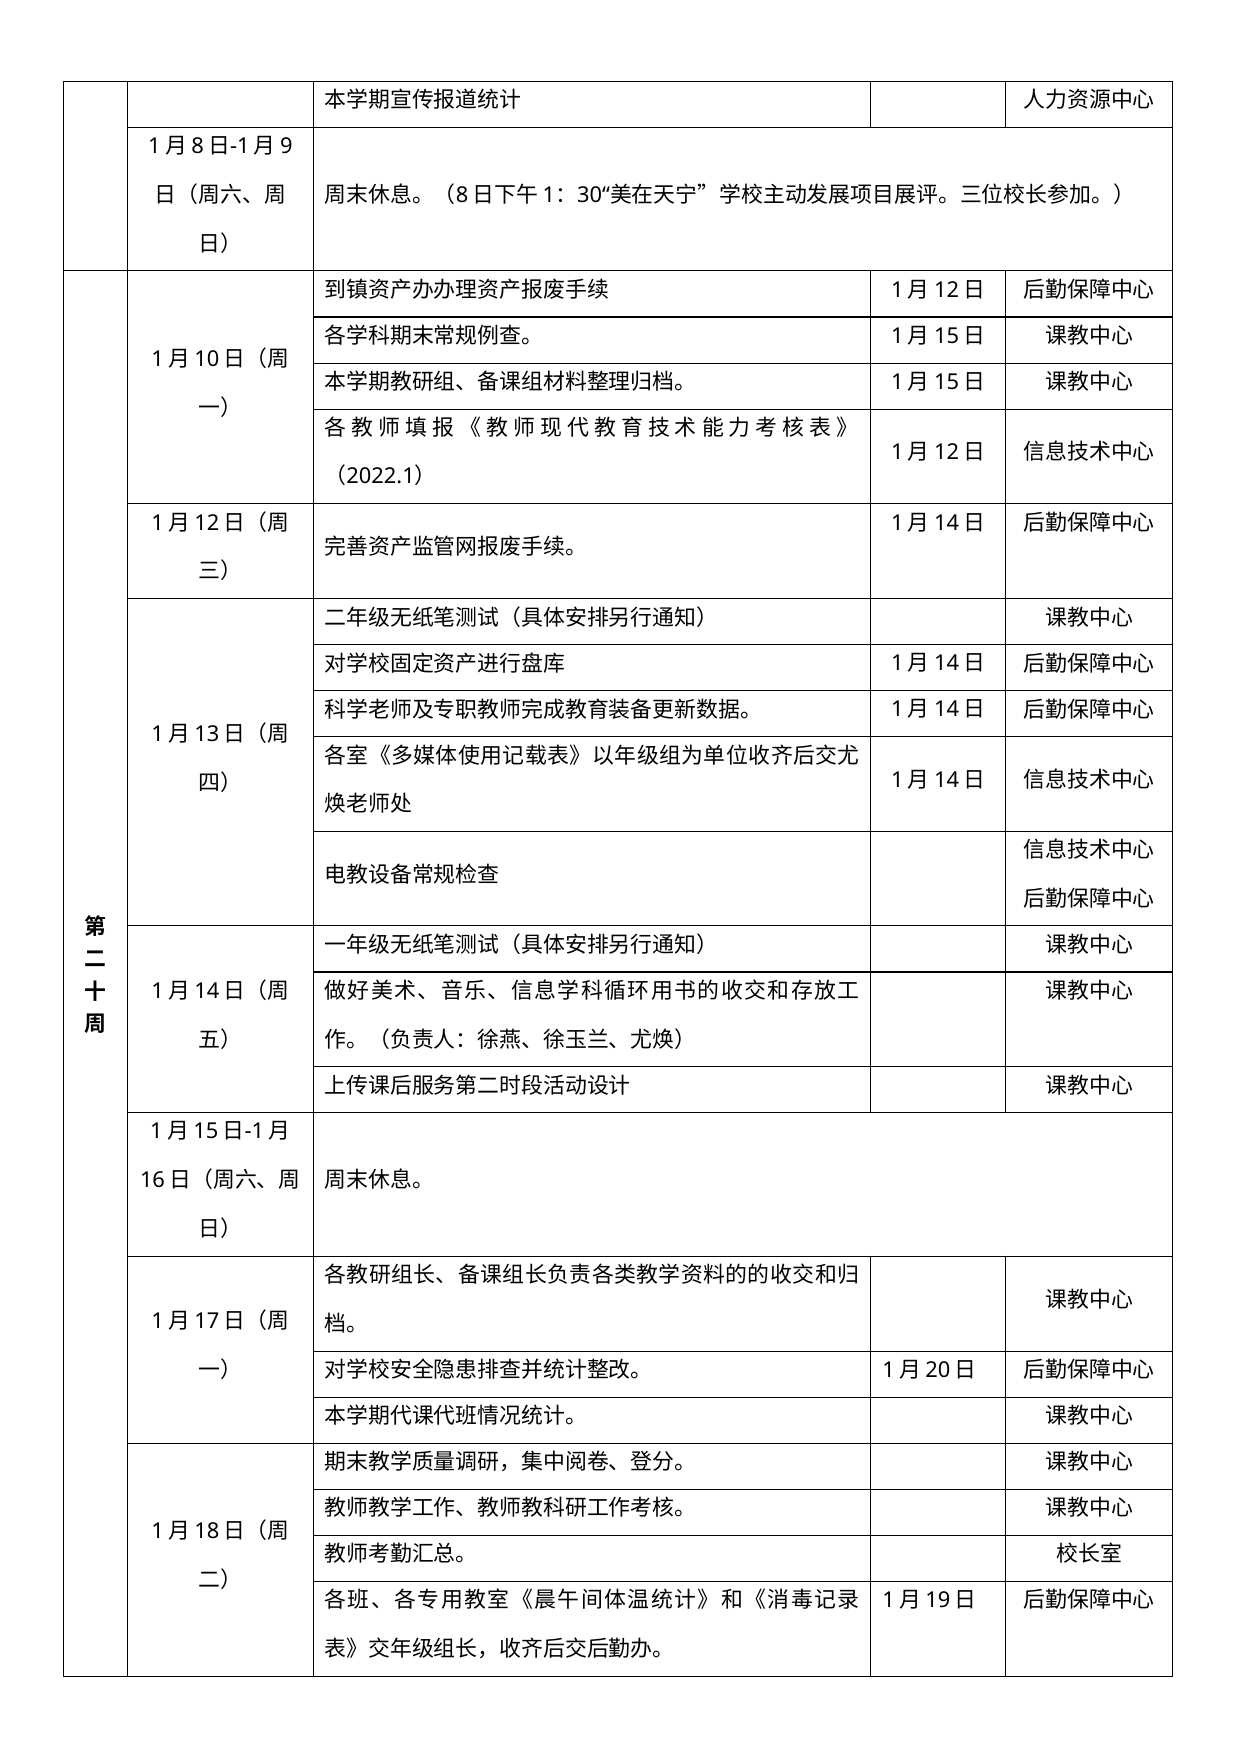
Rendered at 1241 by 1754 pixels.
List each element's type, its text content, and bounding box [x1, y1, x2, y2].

table_cell [871, 599, 1005, 644]
table_cell 后勤保障中心 [1006, 504, 1172, 598]
table_cell 周末休息。 [314, 1113, 1172, 1256]
table_cell [871, 1536, 1005, 1581]
table_cell [871, 1067, 1005, 1112]
table_cell 信息技术中心 [1006, 410, 1172, 503]
table_cell 课教中心 [1006, 1398, 1172, 1443]
table_cell [871, 1490, 1005, 1535]
table_cell [871, 926, 1005, 971]
table_cell 课教中心 [1006, 318, 1172, 362]
table_cell [871, 1257, 1005, 1351]
table_cell 后勤保障中心 [1006, 271, 1172, 316]
table_cell 后勤保障中心 [1006, 1582, 1172, 1676]
table_cell 1月12日 [871, 410, 1005, 503]
table_cell 1月13日（周四） [128, 599, 313, 925]
table_cell 课教中心 [1006, 1067, 1172, 1112]
table_cell 第二十周 [64, 271, 127, 1676]
table_cell 后勤保障中心 [1006, 1352, 1172, 1397]
table_cell 1月14日（周五） [128, 926, 313, 1112]
table_cell 到镇资产办办理资产报废手续 [314, 271, 870, 316]
table_cell [871, 973, 1005, 1066]
table_cell 科学老师及专职教师完成教育装备更新数据。 [314, 691, 870, 736]
table_cell 课教中心 [1006, 926, 1172, 971]
table_cell 做好美术、音乐、信息学科循环用书的收交和存放工作。（负责人：徐燕、徐玉兰、尤焕） [314, 973, 870, 1066]
table_cell 信息技术中心 后勤保障中心 [1006, 832, 1172, 925]
table_cell 1月15日-1月16日（周六、周日） [128, 1113, 313, 1256]
table_cell 各室《多媒体使用记载表》以年级组为单位收齐后交尤焕老师处 [314, 737, 870, 831]
table_cell [871, 832, 1005, 925]
table_cell 1月15日 [871, 318, 1005, 362]
table_cell 对学校安全隐患排查并统计整改。 [314, 1352, 870, 1397]
table_cell 后勤保障中心 [1006, 691, 1172, 736]
table_cell 本学期宣传报道统计 [314, 82, 870, 127]
table_cell 1月14日 [871, 737, 1005, 831]
table_cell 对学校固定资产进行盘库 [314, 645, 870, 690]
table_cell 各教研组长、备课组长负责各类教学资料的的收交和归档。 [314, 1257, 870, 1351]
table_cell 上传课后服务第二时段活动设计 [314, 1067, 870, 1112]
table_cell 期末教学质量调研，集中阅卷、登分。 [314, 1444, 870, 1489]
table_cell 1月20日 [871, 1352, 1005, 1397]
table_cell 二年级无纸笔测试（具体安排另行通知） [314, 599, 870, 644]
table_cell 课教中心 [1006, 1444, 1172, 1489]
table_cell [871, 82, 1005, 127]
table_cell 教师考勤汇总。 [314, 1536, 870, 1581]
table_cell 信息技术中心 [1006, 737, 1172, 831]
table_cell 后勤保障中心 [1006, 645, 1172, 690]
table_cell 本学期代课代班情况统计。 [314, 1398, 870, 1443]
table_cell 1月12日 [871, 271, 1005, 316]
table_cell [871, 1444, 1005, 1489]
table_cell 校长室 [1006, 1536, 1172, 1581]
table_cell 完善资产监管网报废手续。 [314, 504, 870, 598]
table_cell 1月19日 [871, 1582, 1005, 1676]
table_cell 人力资源中心 [1006, 82, 1172, 127]
table_cell 电教设备常规检查 [314, 832, 870, 925]
table_cell 1月18日（周二） [128, 1444, 313, 1676]
table_cell 课教中心 [1006, 364, 1172, 408]
table_cell 各教师填报《教师现代教育技术能力考核表》（2022.1） [314, 410, 870, 503]
table_cell 课教中心 [1006, 1490, 1172, 1535]
table_cell 各学科期末常规例查。 [314, 318, 870, 362]
table_cell 1月12日（周三） [128, 504, 313, 598]
table_cell 本学期教研组、备课组材料整理归档。 [314, 364, 870, 408]
table_cell [871, 1398, 1005, 1443]
table_cell 课教中心 [1006, 1257, 1172, 1351]
table_cell 1月14日 [871, 645, 1005, 690]
table_cell 周末休息。（8日下午1：30“美在天宁”学校主动发展项目展评。三位校长参加。） [314, 128, 1172, 270]
table_cell 1月15日 [871, 364, 1005, 408]
table_cell 1月17日（周一） [128, 1257, 313, 1443]
table_cell 1月8日-1月9日（周六、周日） [128, 128, 313, 270]
table_cell 课教中心 [1006, 599, 1172, 644]
table_cell 1月10日（周一） [128, 271, 313, 503]
table_cell 1月14日 [871, 504, 1005, 598]
table_cell 教师教学工作、教师教科研工作考核。 [314, 1490, 870, 1535]
table_cell 各班、各专用教室《晨午间体温统计》和《消毒记录表》交年级组长，收齐后交后勤办。 [314, 1582, 870, 1676]
table_cell 1月14日 [871, 691, 1005, 736]
table_cell 课教中心 [1006, 973, 1172, 1066]
table_cell 一年级无纸笔测试（具体安排另行通知） [314, 926, 870, 971]
